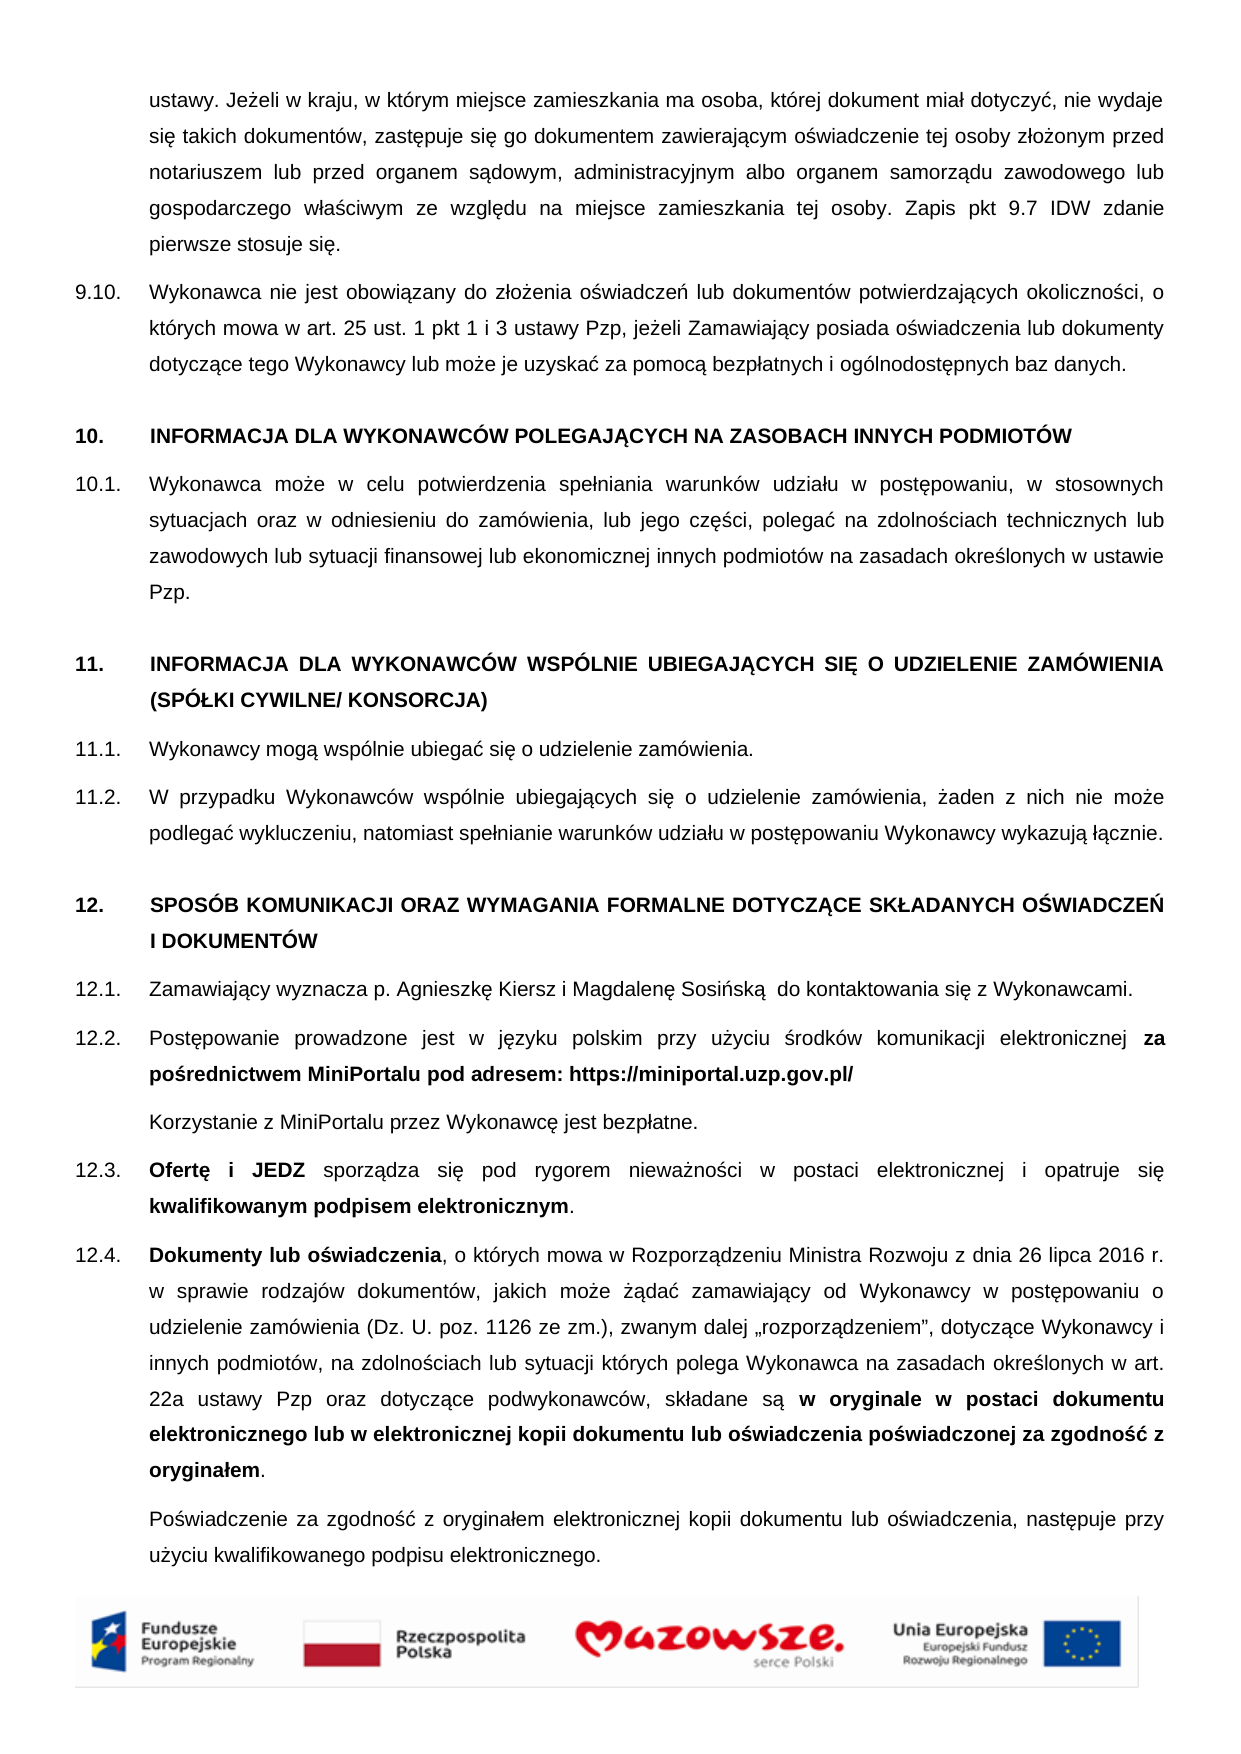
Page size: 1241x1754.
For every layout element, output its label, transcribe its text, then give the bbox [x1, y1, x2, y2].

text 10. INFORMACJA DLA WYKONAWCÓW POLEGAJĄCYCH NA ZASOBACH INNYCH PODMIOTÓW [75, 424, 1165, 448]
text Korzystanie z MiniPortalu przez Wykonawcę jest bezpłatne. [75, 1110, 1165, 1134]
text 10.1. Wykonawca może w celu potwierdzenia spełniania warunków udziału w postępowaniu, w stosownych sytuacjach oraz w odniesieniu do zamówienia, lub jego części, polegać na zdolnościach technicznych lub zawodowych lub sytuacji finansowej lub ekonomicznej innych podmiotów na zasadach określonych w ustawie Pzp. [75, 472, 1165, 604]
text 11.2. W przypadku Wykonawców wspólnie ubiegających się o udzielenie zamówienia, żaden z nich nie może podlegać wykluczeniu, natomiast spełnianie warunków udziału w postępowaniu Wykonawcy wykazują łącznie. [75, 785, 1165, 845]
text 12.4. Dokumenty lub oświadczenia, o których mowa w Rozporządzeniu Ministra Rozwoju z dnia 26 lipca 2016 r. w sprawie rodzajów dokumentów, jakich może żądać zamawiający od Wykonawcy w postępowaniu o udzielenie zamówienia (Dz. U. poz. 1126 ze zm.), zwanym dalej „rozporządzeniem”, dotyczące Wykonawcy i innych podmiotów, na zdolnościach lub sytuacji których polega Wykonawca na zasadach określonych w art. 22a ustawy Pzp oraz dotyczące podwykonawców, składane są w oryginale w postaci dokumentu elektronicznego lub w elektronicznej kopii dokumentu lub oświadczenia poświadczonej za zgodność z oryginałem. [75, 1243, 1165, 1482]
text 11.1. Wykonawcy mogą wspólnie ubiegać się o udzielenie zamówienia. [75, 736, 1165, 760]
text 12.1. Zamawiający wyznacza p. Agnieszkę Kiersz i Magdalenę Sosińską do kontaktowania się z Wykonawcami. [75, 977, 1165, 1001]
text Poświadczenie za zgodność z oryginałem elektronicznej kopii dokumentu lub oświadczenia, następuje przy użyciu kwalifikowanego podpisu elektronicznego. [149, 1507, 1165, 1567]
picture [75, 1596, 1139, 1689]
text 12.2. Postępowanie prowadzone jest w języku polskim przy użyciu środków komunikacji elektronicznej za pośrednictwem MiniPortalu pod adresem: https://miniportal.uzp.gov.pl/ [75, 1025, 1165, 1085]
text 11. INFORMACJA DLA WYKONAWCÓW WSPÓLNIE UBIEGAJĄCYCH SIĘ O UDZIELENIE ZAMÓWIENIA (SPÓŁKI CYWILNE/ KONSORCJA) [75, 652, 1165, 712]
text 12. SPOSÓB KOMUNIKACJI ORAZ WYMAGANIA FORMALNE DOTYCZĄCE SKŁADANYCH OŚWIADCZEŃ I DOKUMENTÓW [75, 893, 1165, 952]
text 12.3. Ofertę i JEDZ sporządza się pod rygorem nieważności w postaci elektronicznej i opatruje się kwalifikowanym podpisem elektronicznym. [75, 1158, 1165, 1218]
text 9.10. Wykonawca nie jest obowiązany do złożenia oświadczeń lub dokumentów potwierdzających okoliczności, o których mowa w art. 25 ust. 1 pkt 1 i 3 ustawy Pzp, jeżeli Zamawiający posiada oświadczenia lub dokumenty dotyczące tego Wykonawcy lub może je uzyskać za pomocą bezpłatnych i ogólnodostępnych baz danych. [75, 280, 1165, 376]
